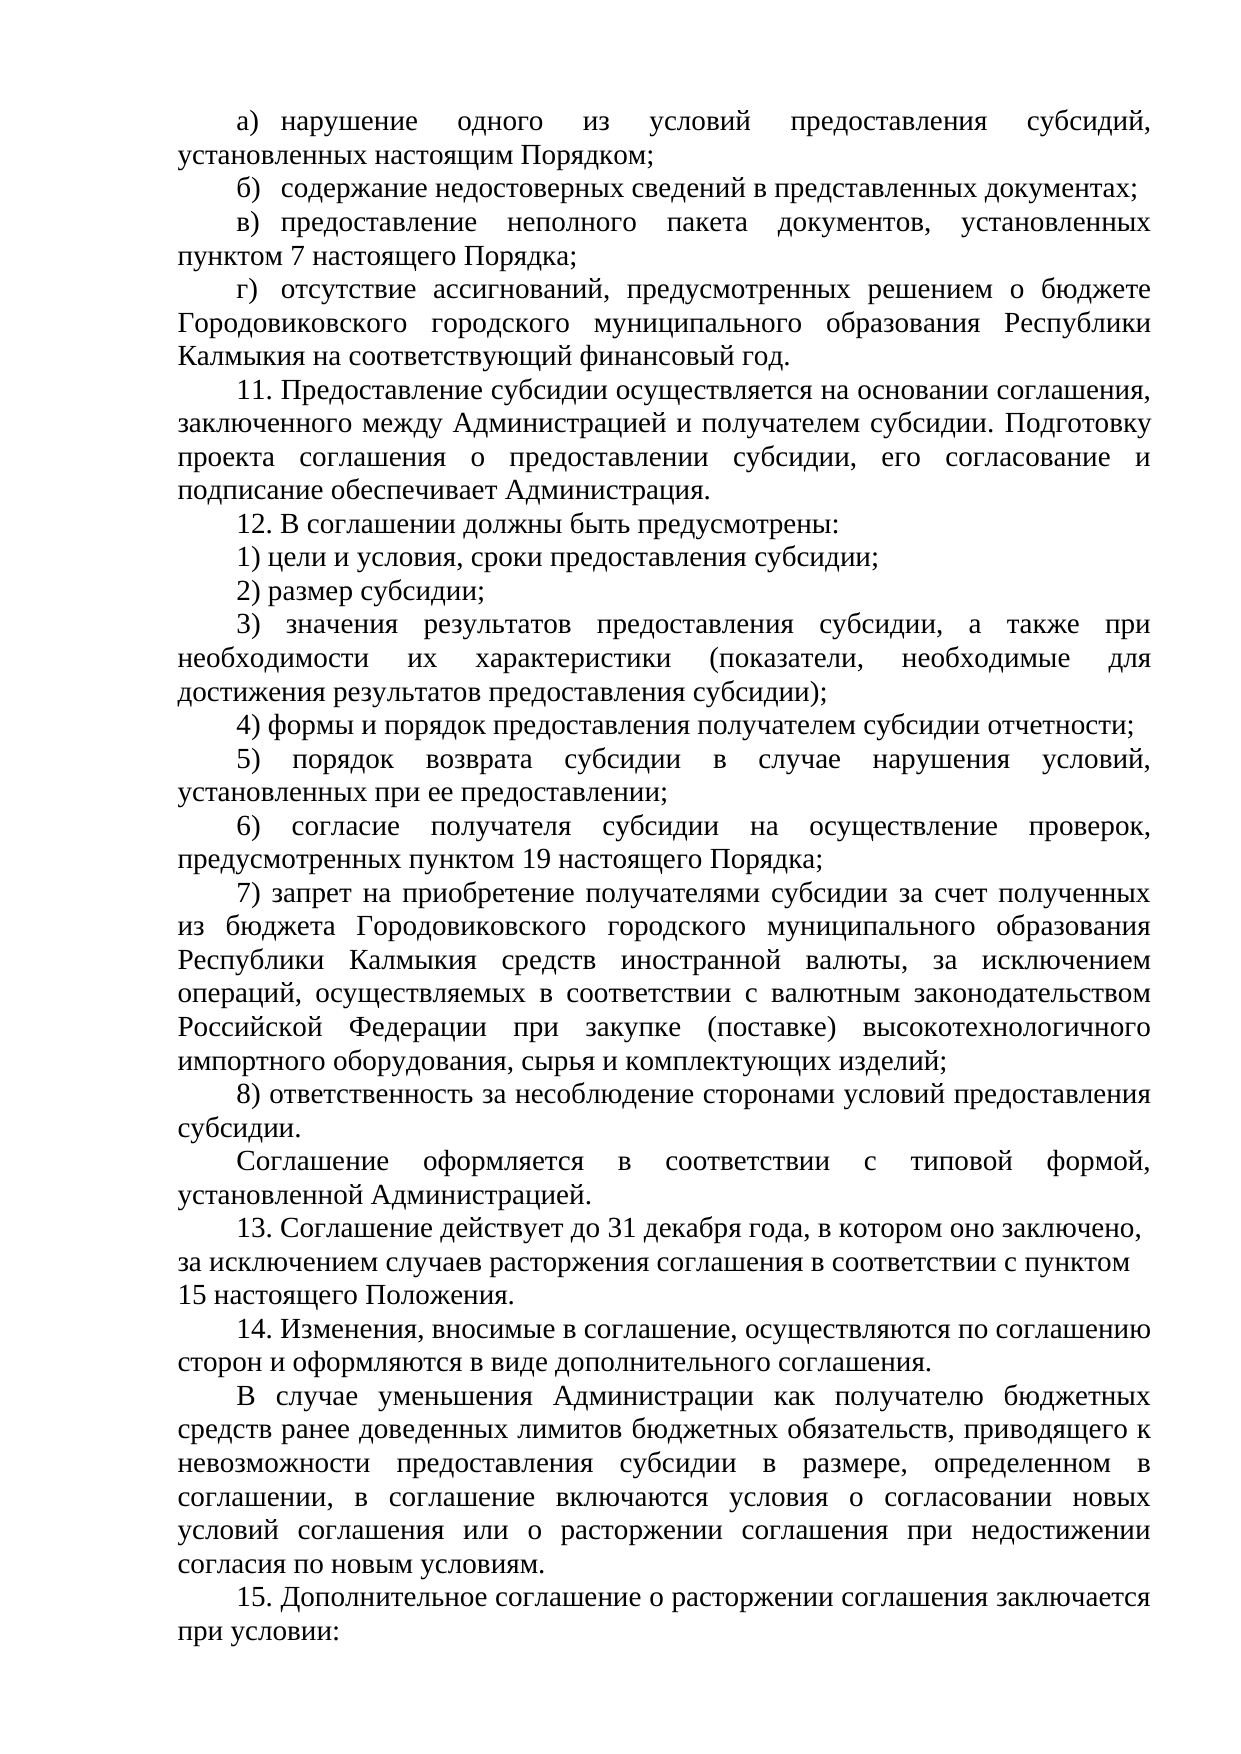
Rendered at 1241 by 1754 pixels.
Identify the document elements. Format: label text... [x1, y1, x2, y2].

text 14. Изменения, вносимые в соглашение, осуществляются по соглашению сторон и оформляются в виде дополнительного соглашения. [177, 1311, 1152, 1378]
list отсутствие ассигнований, предусмотренных решением о бюджете Городовиковского городского муниципального образования Республики Калмыкия на соответствующий финансовый год. [177, 271, 1152, 372]
text 7) запрет на приобретение получателями субсидии за счет полученных из бюджета Городовиковского городского муниципального образования Республики Калмыкия средств иностранной валюты, за исключением операций, осуществляемых в соответствии с валютным законодательством Российской Федерации при закупке (поставке) высокотехнологичного импортного оборудования, сырья и комплектующих изделий; [177, 875, 1152, 1076]
text 5) порядок возврата субсидии в случае нарушения условий, установленных при ее предоставлении; [177, 741, 1152, 808]
text 3) значения результатов предоставления субсидии, а также при необходимости их характеристики (показатели, необходимые для достижения результатов предоставления субсидии); [177, 607, 1152, 707]
text 4) формы и порядок предоставления получателем субсидии отчетности; [177, 707, 1152, 741]
list содержание недостоверных сведений в представленных документах; [177, 171, 1152, 204]
text Соглашение оформляется в соответствии с типовой формой, установленной Администрацией. [177, 1143, 1152, 1210]
text 12. В соглашении должны быть предусмотрены: [177, 506, 1152, 539]
text В случае уменьшения Администрации как получателю бюджетных средств ранее доведенных лимитов бюджетных обязательств, приводящего к невозможности предоставления субсидии в размере, определенном в соглашении, в соглашение включаются условия о согласовании новых условий соглашения или о расторжении соглашения при недостижении согласия по новым условиям. [177, 1378, 1152, 1579]
text 6) согласие получателя субсидии на осуществление проверок, предусмотренных пунктом 19 настоящего Порядка; [177, 808, 1152, 875]
text 8) ответственность за несоблюдение сторонами условий предоставления субсидии. [177, 1076, 1152, 1143]
list предоставление неполного пакета документов, установленных пунктом 7 настоящего Порядка; [177, 204, 1152, 271]
text 13. Соглашение действует до 31 декабря года, в котором оно заключено, за исключением случаев расторжения соглашения в соответствии с пунктом 15 настоящего Положения. [177, 1210, 1152, 1311]
text 15. Дополнительное соглашение о расторжении соглашения заключается при условии: [177, 1579, 1152, 1646]
text 2) размер субсидии; [177, 573, 1152, 607]
list нарушение одного из условий предоставления субсидий, установленных настоящим Порядком; [177, 103, 1152, 171]
text 1) цели и условия, сроки предоставления субсидии; [177, 539, 1152, 573]
text 11. Предоставление субсидии осуществляется на основании соглашения, заключенного между Администрацией и получателем субсидии. Подготовку проекта соглашения о предоставлении субсидии, его согласование и подписание обеспечивает Администрация. [177, 372, 1152, 506]
